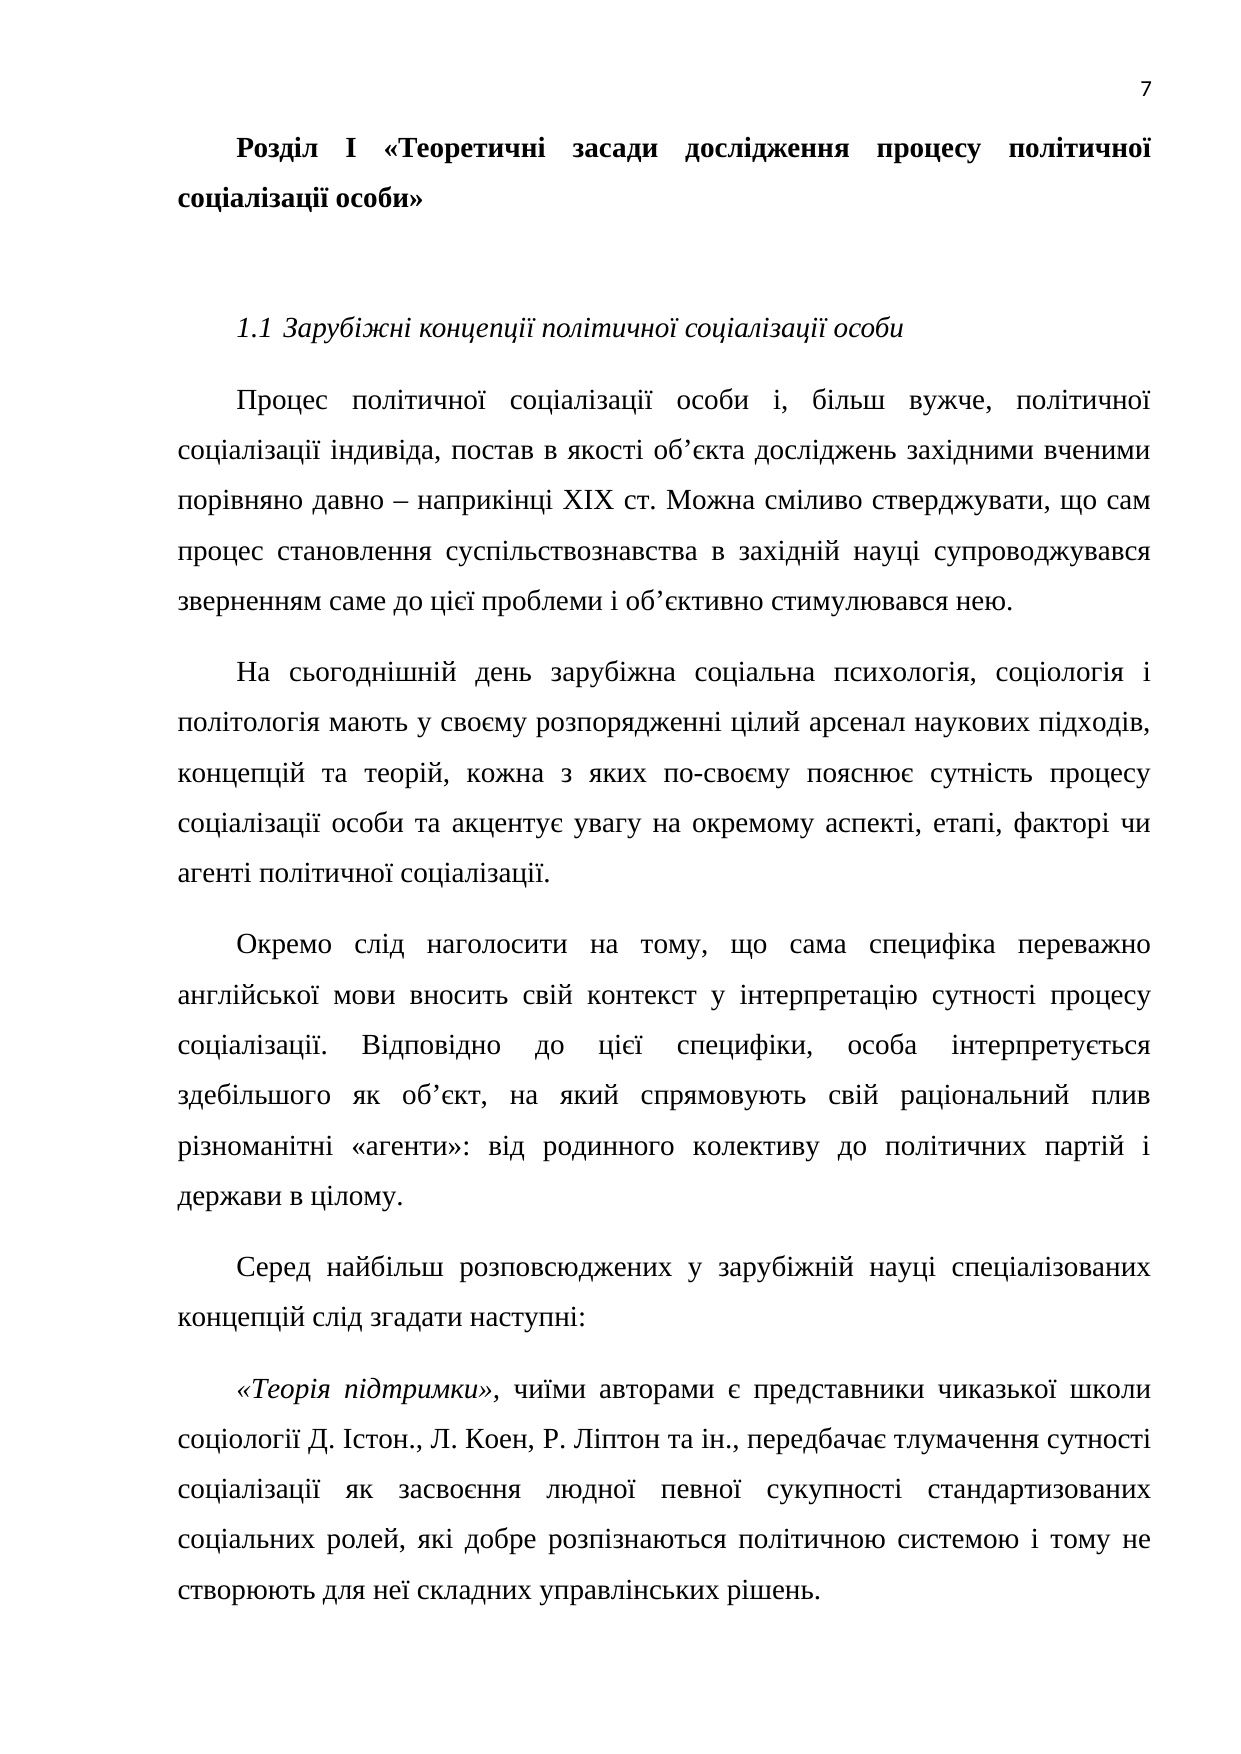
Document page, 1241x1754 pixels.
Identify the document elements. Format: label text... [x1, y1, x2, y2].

text Серед найбільш розповсюджених у зарубіжній науці спеціалізованих концепцій слід згадати наступні: [177, 1249, 1152, 1333]
text Процес політичної соціалізації особи і, більш вужче, політичної соціалізації індивіда, постав в якості об’єкта досліджень західними вченими порівняно давно – наприкінці ХІХ ст. Можна сміливо стверджувати, що сам процес становлення суспільствознавства в західній науці супроводжувався зверненням саме до цієї проблеми і об’єктивно стимулювався нею. [177, 382, 1152, 617]
text На сьогоднішній день зарубіжна соціальна психологія, соціологія і політологія мають у своєму розпорядженні цілий арсенал наукових підходів, концепцій та теорій, кожна з яких по-своєму пояснює сутність процесу соціалізації особи та акцентує увагу на окремому аспекті, етапі, факторі чи агенті політичної соціалізації. [177, 654, 1152, 889]
list Зарубіжні концепції політичної соціалізації особи [236, 311, 1152, 344]
text Розділ І «Теоретичні засади дослідження процесу політичної соціалізації особи» [177, 130, 1152, 214]
text «Теорія підтримки», чиїми авторами є представники чиказької школи соціології Д. Істон., Л. Коен, Р. Ліптон та ін., передбачає тлумачення сутності соціалізації як засвоєння людної певної сукупності стандартизованих соціальних ролей, які добре розпізнаються політичною системою і тому не створюють для неї складних управлінських рішень. [177, 1371, 1152, 1606]
text Окремо слід наголосити на тому, що сама специфіка переважно англійської мови вносить свій контекст у інтерпретацію сутності процесу соціалізації. Відповідно до цієї специфіки, особа інтерпретується здебільшого як об’єкт, на який спрямовують свій раціональний плив різноманітні «агенти»: від родинного колективу до політичних партій і держави в цілому. [177, 927, 1152, 1212]
